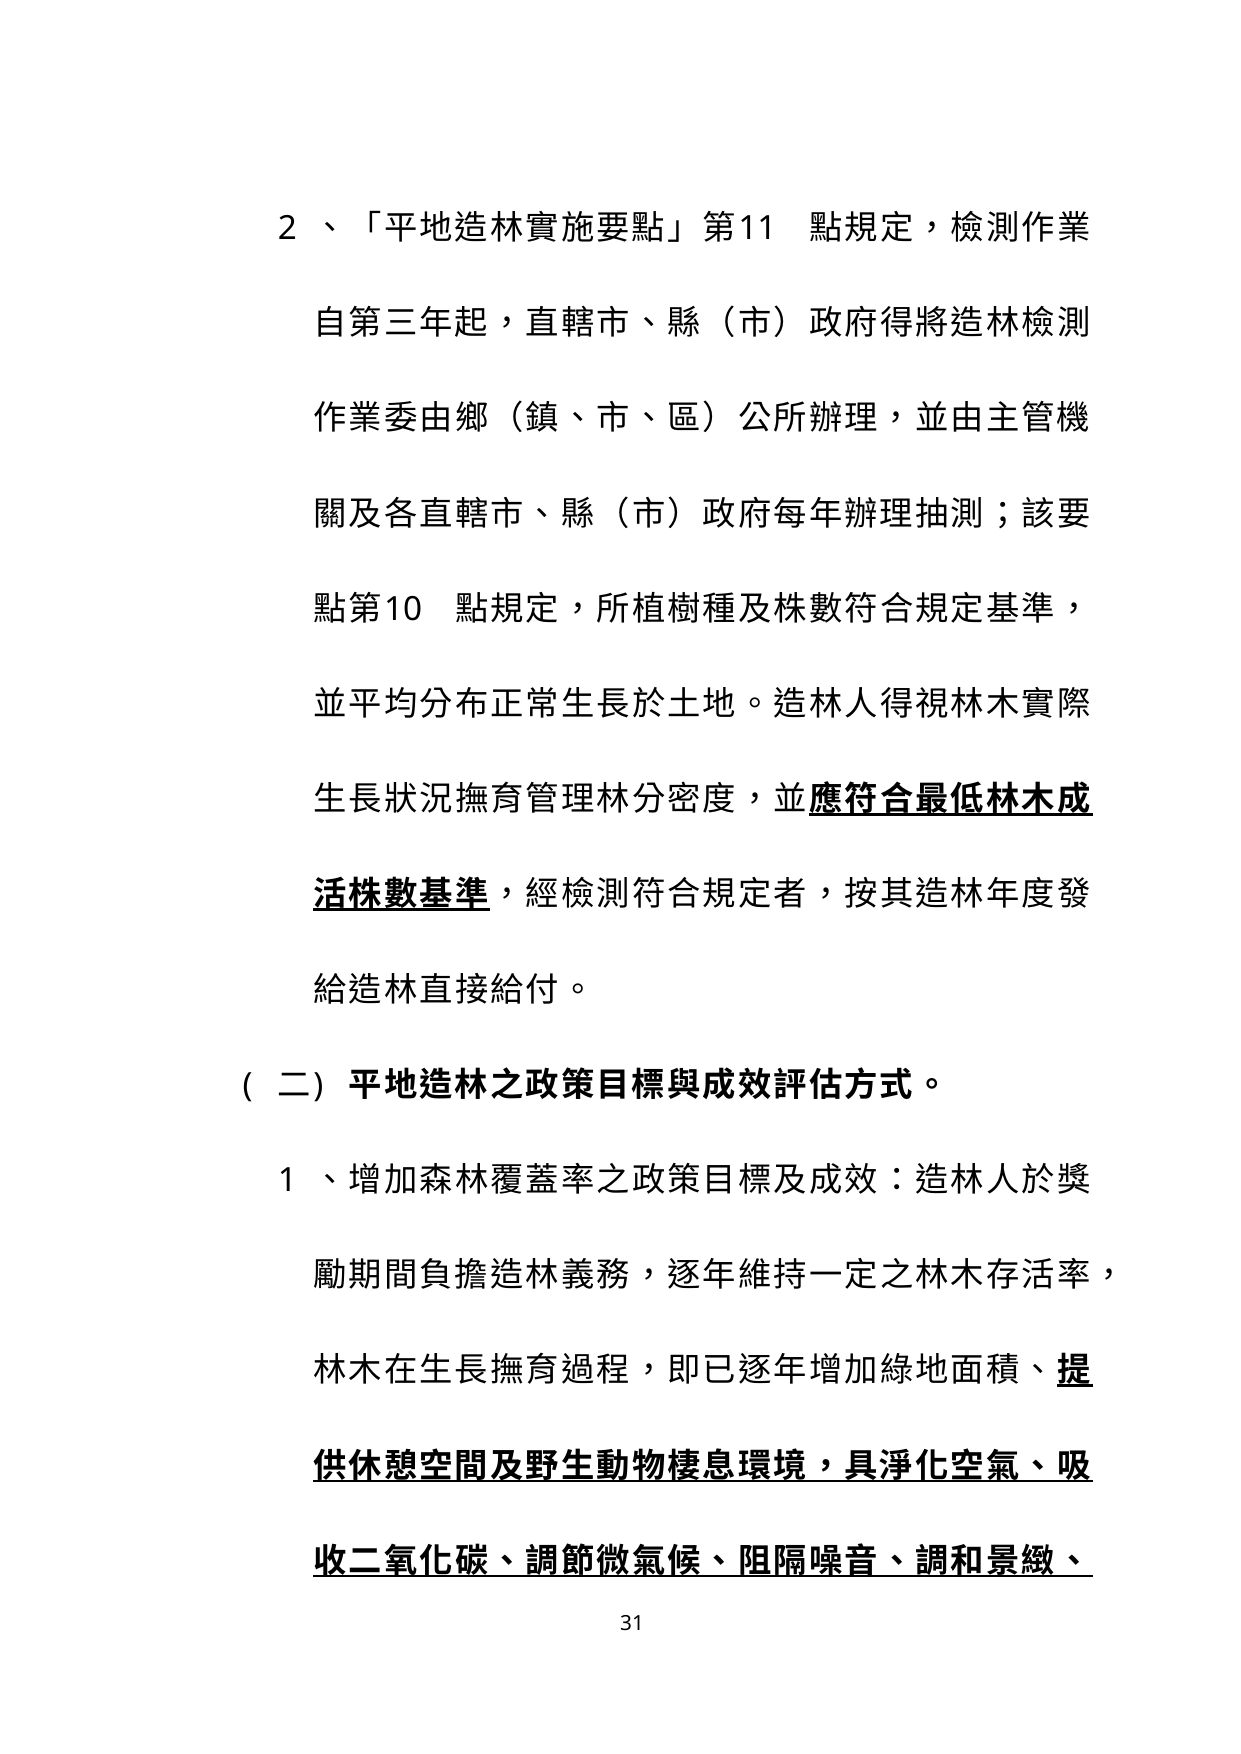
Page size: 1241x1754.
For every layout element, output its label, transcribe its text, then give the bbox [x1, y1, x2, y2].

subtitle 「平地造林實施要點」第11點規定，檢測作業自第三年起，直轄市、縣（市）政府得將造林檢測作業委由鄉（鎮、市、區）公所辦理，並由主管機關及各直轄市、縣（市）政府每年辦理抽測；該要點第10點規定，所植樹種及株數符合規定基準，並平均分布正常生長於土地。造林人得視林木實際生長狀況撫育管理林分密度，並應符合最低林木成活株數基準，經檢測符合規定者，按其造林年度發給造林直接給付。 [260, 177, 1092, 1034]
subtitle 平地造林之政策目標與成效評估方式。 [242, 1034, 1092, 1129]
subtitle 增加森林覆蓋率之政策目標及成效：造林人於獎勵期間負擔造林義務，逐年維持一定之林木存活率，林木在生長撫育過程，即已逐年增加綠地面積、提供休憩空間及野生動物棲息環境，具淨化空氣、吸收二氧化碳、調節微氣候、阻隔噪音、調和景緻、改善環境品質等公益功能。 [260, 1129, 1092, 1605]
